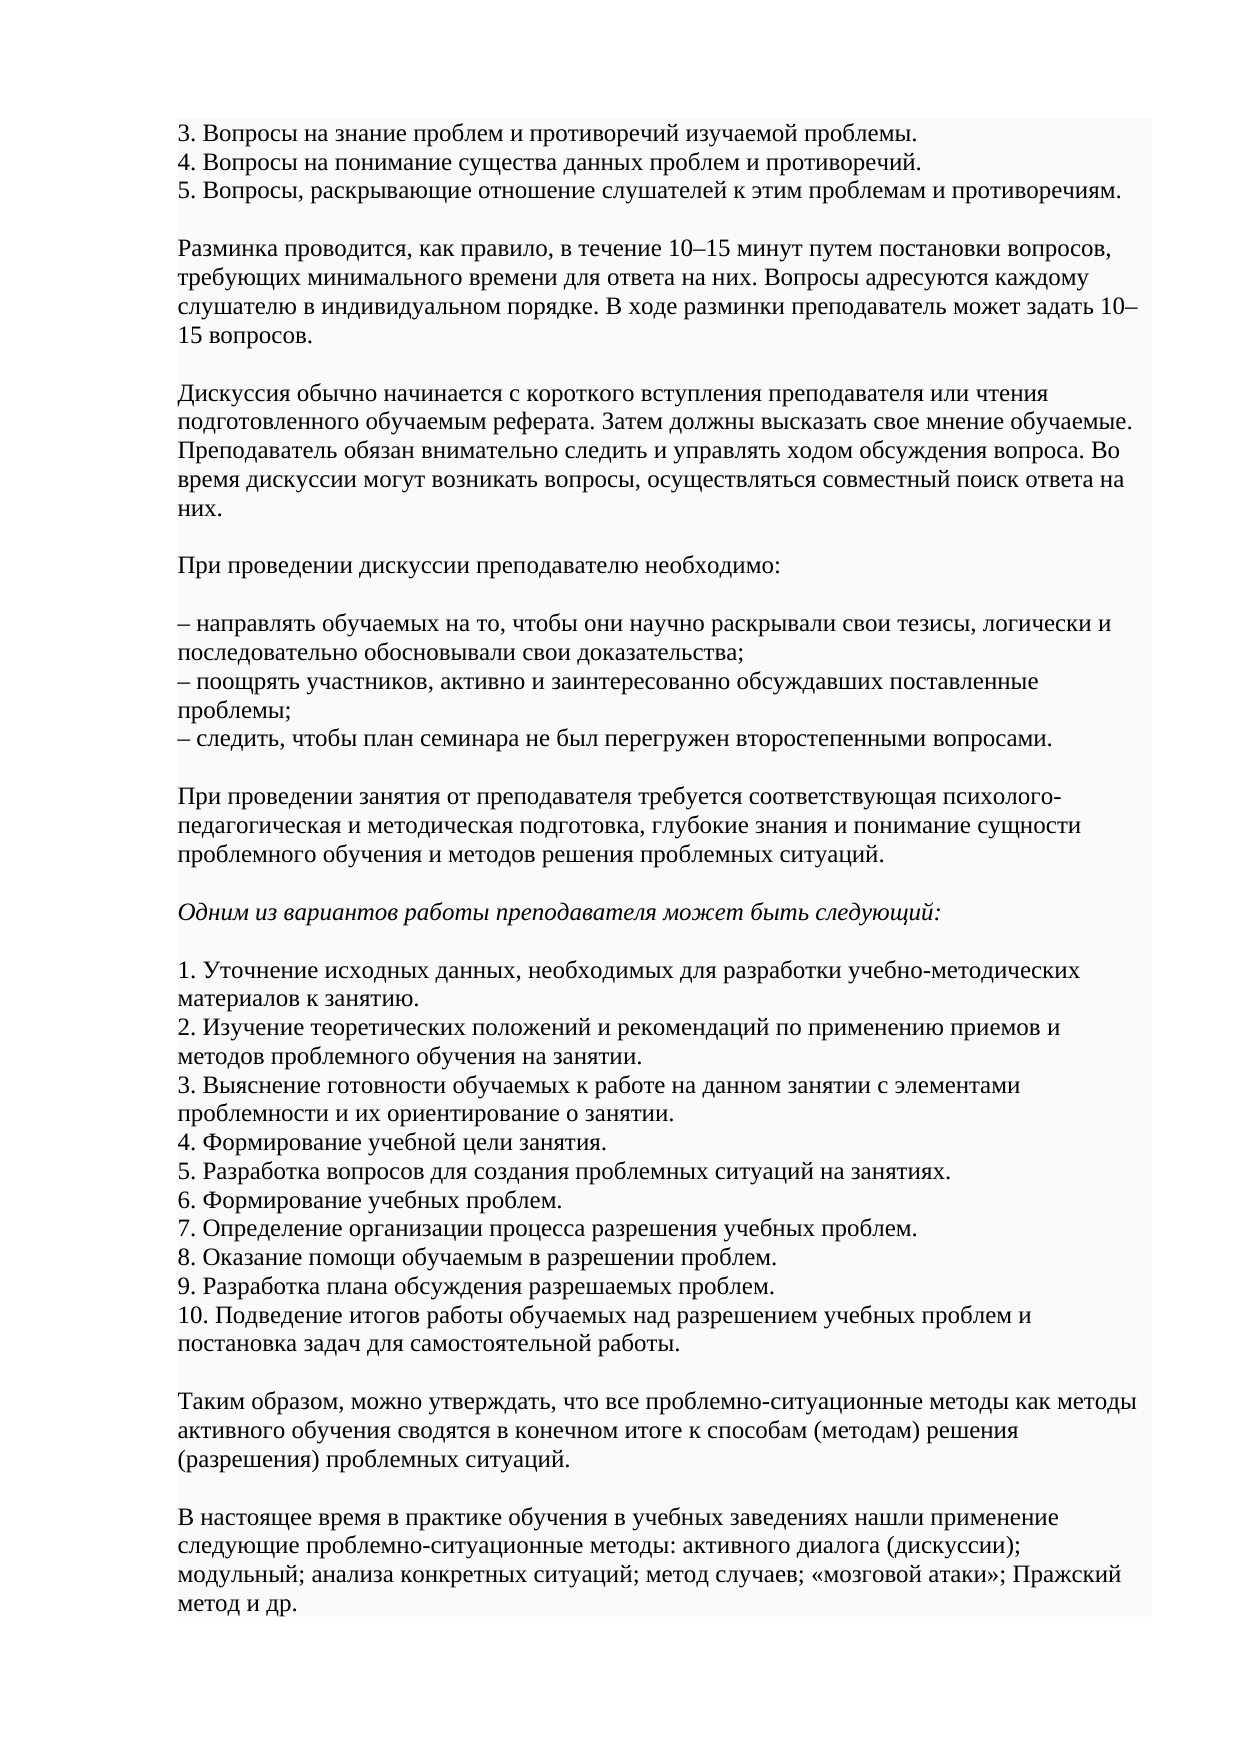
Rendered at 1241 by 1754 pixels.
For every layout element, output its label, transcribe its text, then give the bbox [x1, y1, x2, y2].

text Одним из вариантов работы преподавателя может быть следующий: [177, 897, 1152, 926]
text В настоящее время в практике обучения в учебных заведениях нашли применение следующие проблемно-ситуационные методы: активного диалога (дискуссии); модульный; анализа конкретных ситуаций; метод случаев; «мозговой атаки»; Пражский метод и др. [177, 1502, 1152, 1617]
text Таким образом, можно утверждать, что все проблемно-ситуационные методы как методы активного обучения сводятся в конечном итоге к способам (методам) решения (разрешения) проблемных ситуаций. [177, 1386, 1152, 1473]
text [177, 118, 1152, 204]
text При проведении дискуссии преподавателю необходимо: [177, 551, 1152, 579]
text 1. Уточнение исходных данных, необходимых для разработки учебно-методических материалов к занятию. 2. Изучение теоретических положений и рекомендаций по применению приемов и методов проблемного обучения на занятии. 3. Выяснение готовности обучаемых к работе на данном занятии с элементами проблемности и их ориентирование о занятии. 4. Формирование учебной цели занятия. 5. Разработка вопросов для создания проблемных ситуаций на занятиях. 6. Формирование учебных проблем. 7. Определение организации процесса разрешения учебных проблем. 8. Оказание помощи обучаемым в разрешении проблем. 9. Разработка плана обсуждения разрешаемых проблем. 10. Подведение итогов работы обучаемых над разрешением учебных проблем и постановка задач для самостоятельной работы. [177, 955, 1152, 1357]
text Разминка проводится, как правило, в течение 10–15 минут путем постановки вопросов, требующих минимального времени для ответа на них. Вопросы адресуются каждому слушателю в индивидуальном порядке. В ходе разминки преподаватель может задать 10–15 вопросов. [177, 233, 1152, 348]
text Дискуссия обычно начинается с короткого вступления преподавателя или чтения подготовленного обучаемым реферата. Затем должны высказать свое мнение обучаемые. Преподаватель обязан внимательно следить и управлять ходом обсуждения вопроса. Во время дискуссии могут возникать вопросы, осуществляться совместный поиск ответа на них. [177, 378, 1152, 521]
text При проведении занятия от преподавателя требуется соответствующая психолого-педагогическая и методическая подготовка, глубокие знания и понимание сущности проблемного обучения и методов решения проблемных ситуаций. [177, 781, 1152, 868]
text – направлять обучаемых на то, чтобы они научно раскрывали свои тезисы, логически и последовательно обосновывали свои доказательства; – поощрять участников, активно и заинтересованно обсуждавших поставленные проблемы; – следить, чтобы план семинара не был перегружен второстепенными вопросами. [177, 608, 1152, 752]
